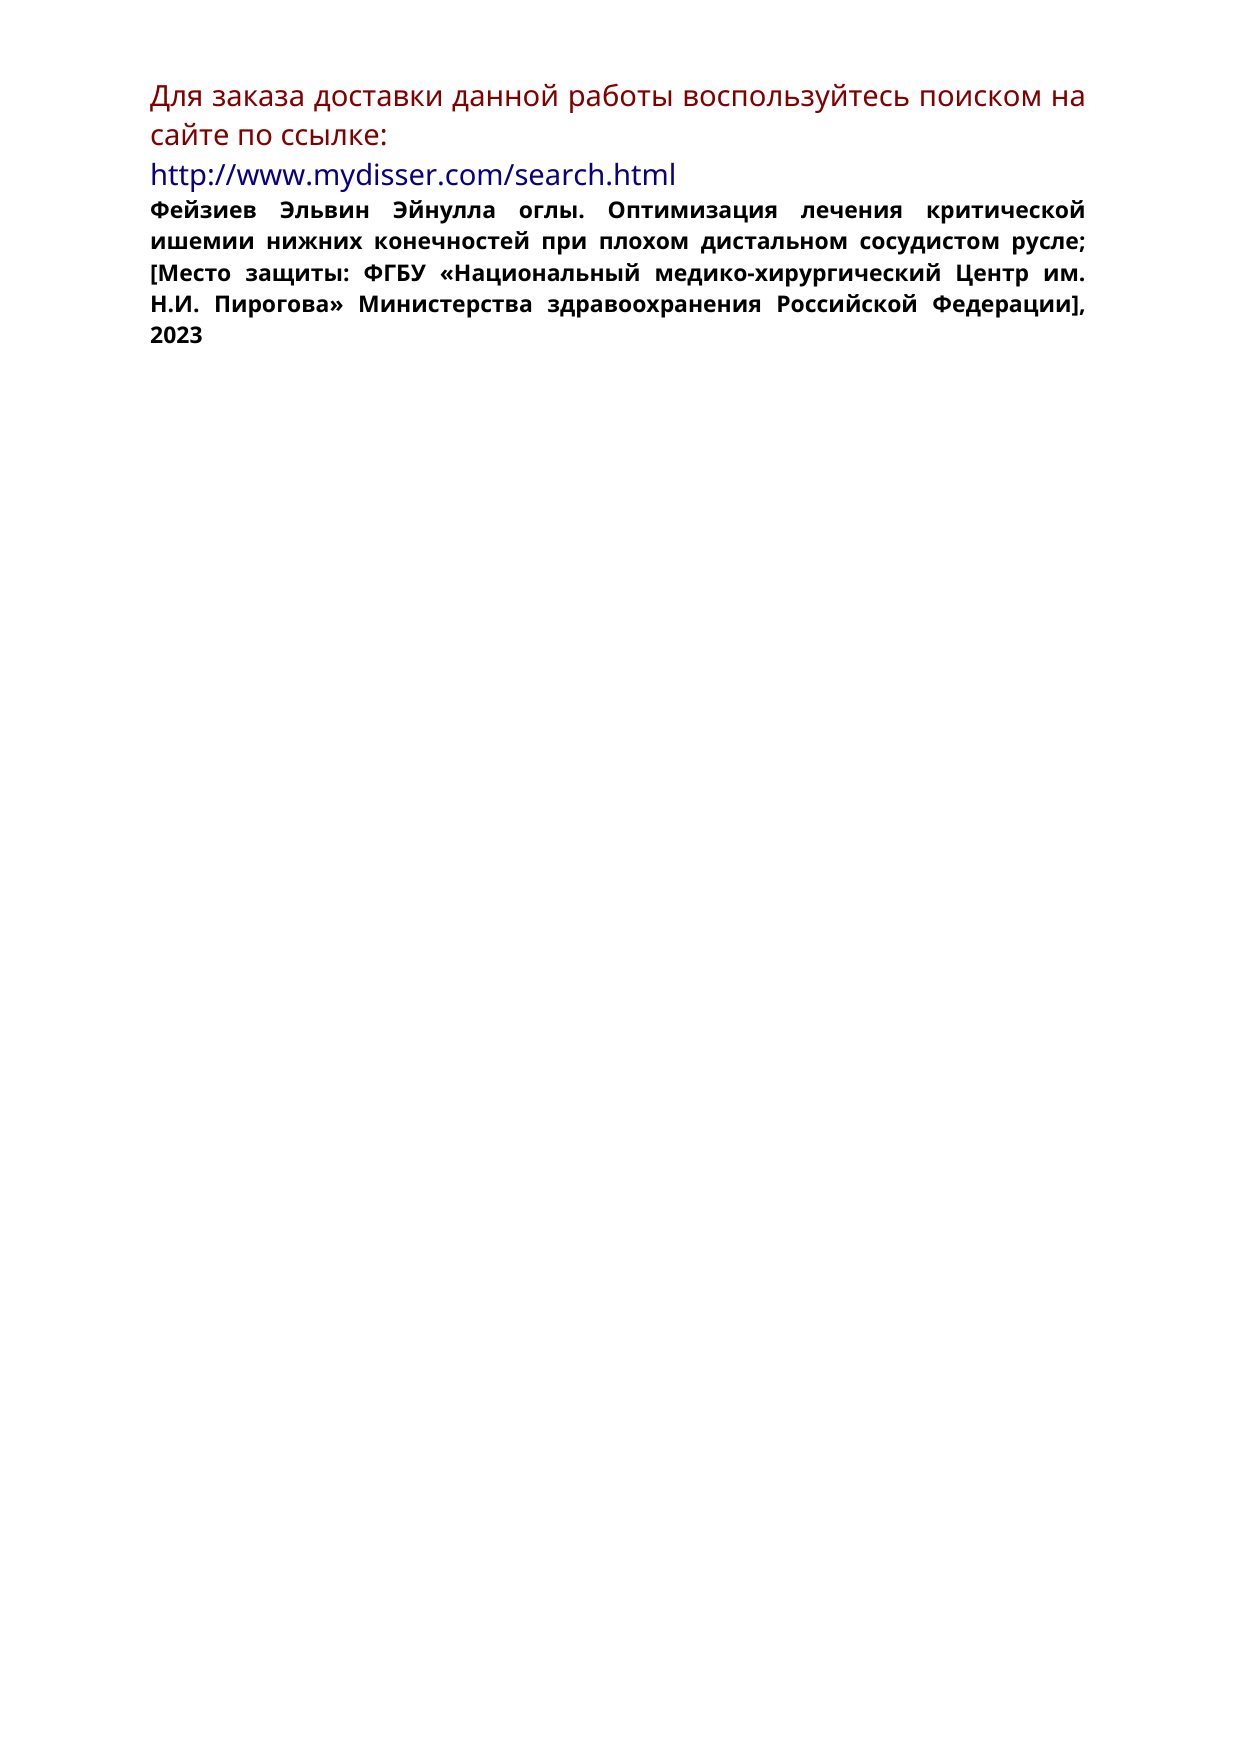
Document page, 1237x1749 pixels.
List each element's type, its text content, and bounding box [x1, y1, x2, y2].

text Фейзиев Эльвин Эйнулла оглы. Оптимизация лечения критической ишемии нижних конечностей при плохом дистальном сосудистом русле;[Место защиты: ФГБУ «Национальный медико-хирургический Центр им. Н.И. Пирогова» Министерства здравоохранения Российской Федерации], 2023 [150, 194, 1086, 350]
